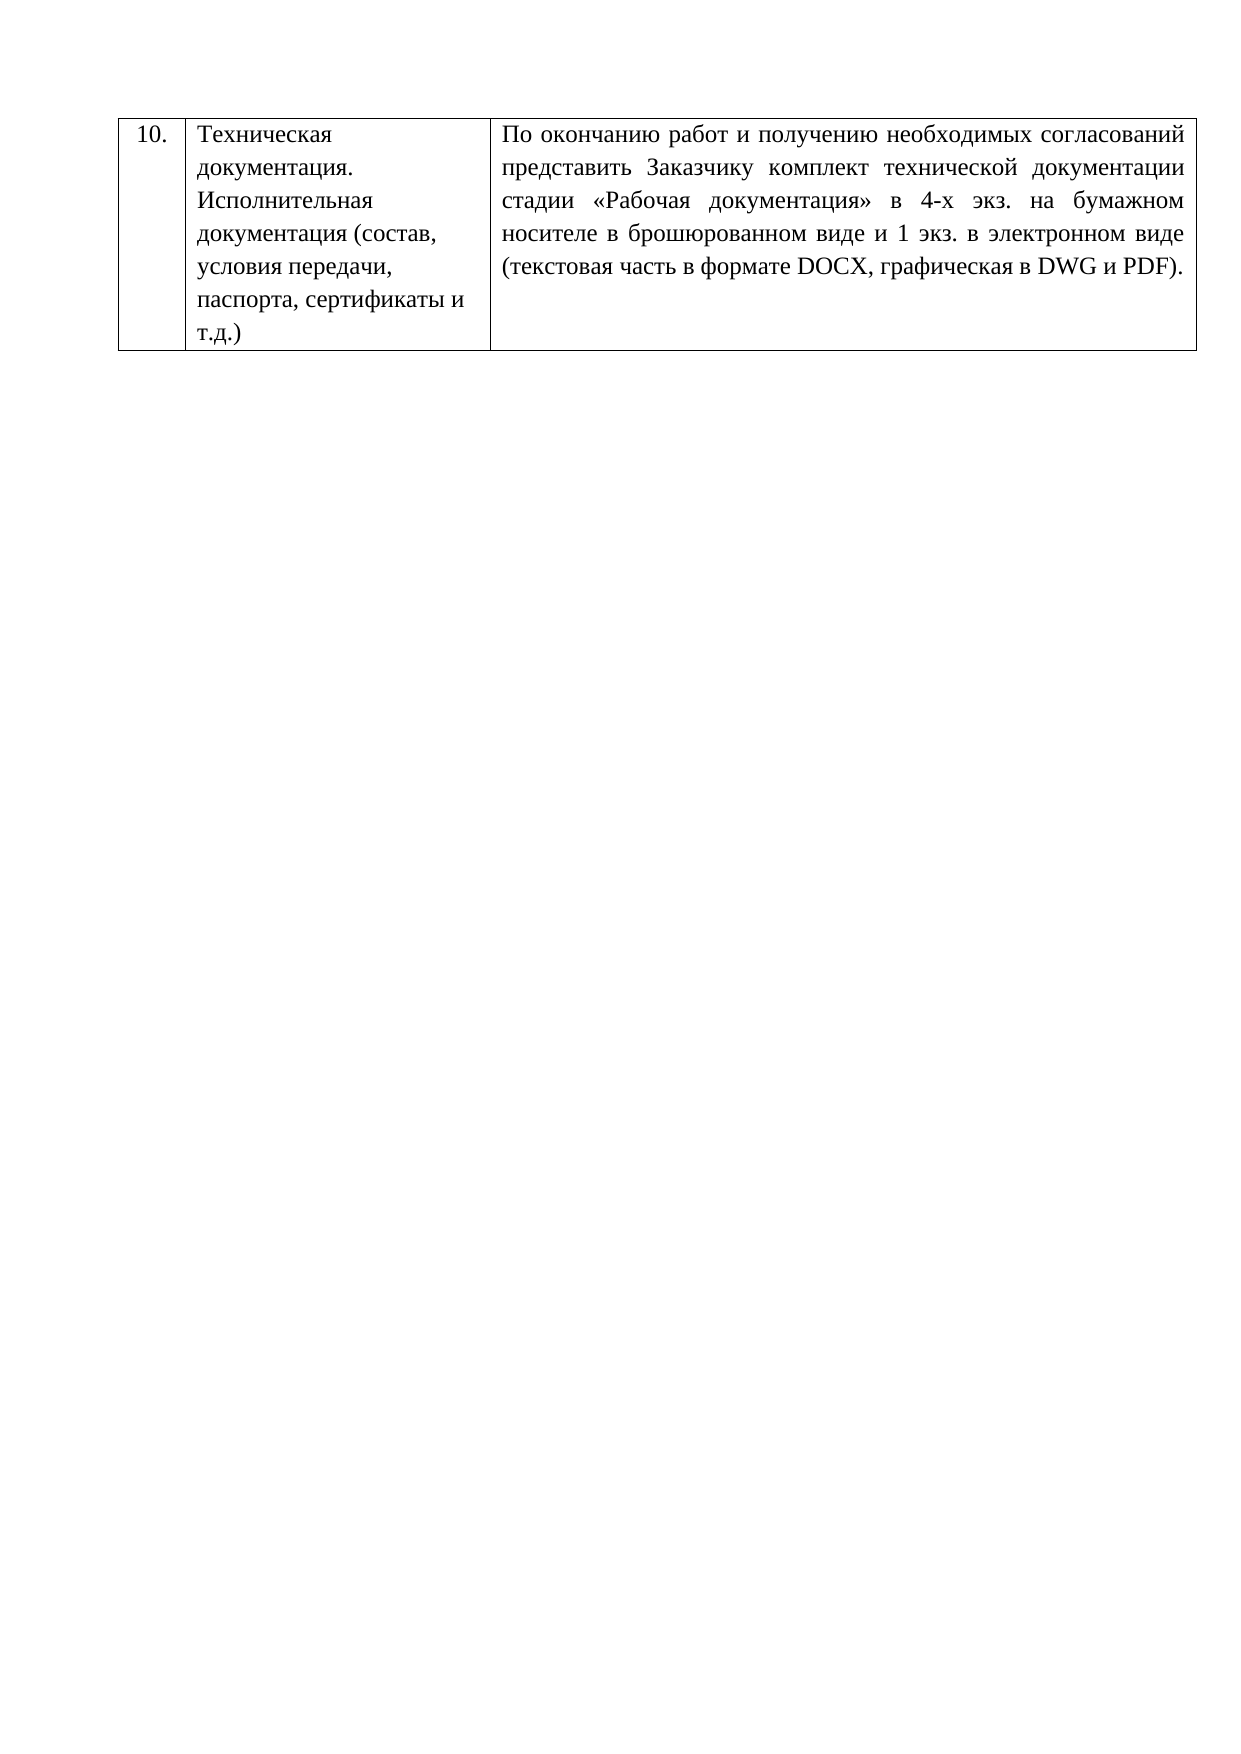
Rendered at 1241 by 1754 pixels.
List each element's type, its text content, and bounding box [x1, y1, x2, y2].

table_cell Техническая документация. Исполнительная документация (состав, условия передачи, паспорта, сертификаты и т.д.) [186, 119, 490, 350]
table_cell 10. [119, 119, 185, 350]
table_cell По окончанию работ и получению необходимых согласований представить Заказчику комплект технической документации стадии «Рабочая документация» в 4-х экз. на бумажном носителе в брошюрованном виде и 1 экз. в электронном виде (текстовая часть в формате DOCX, графическая в DWG и PDF). [491, 119, 1196, 350]
